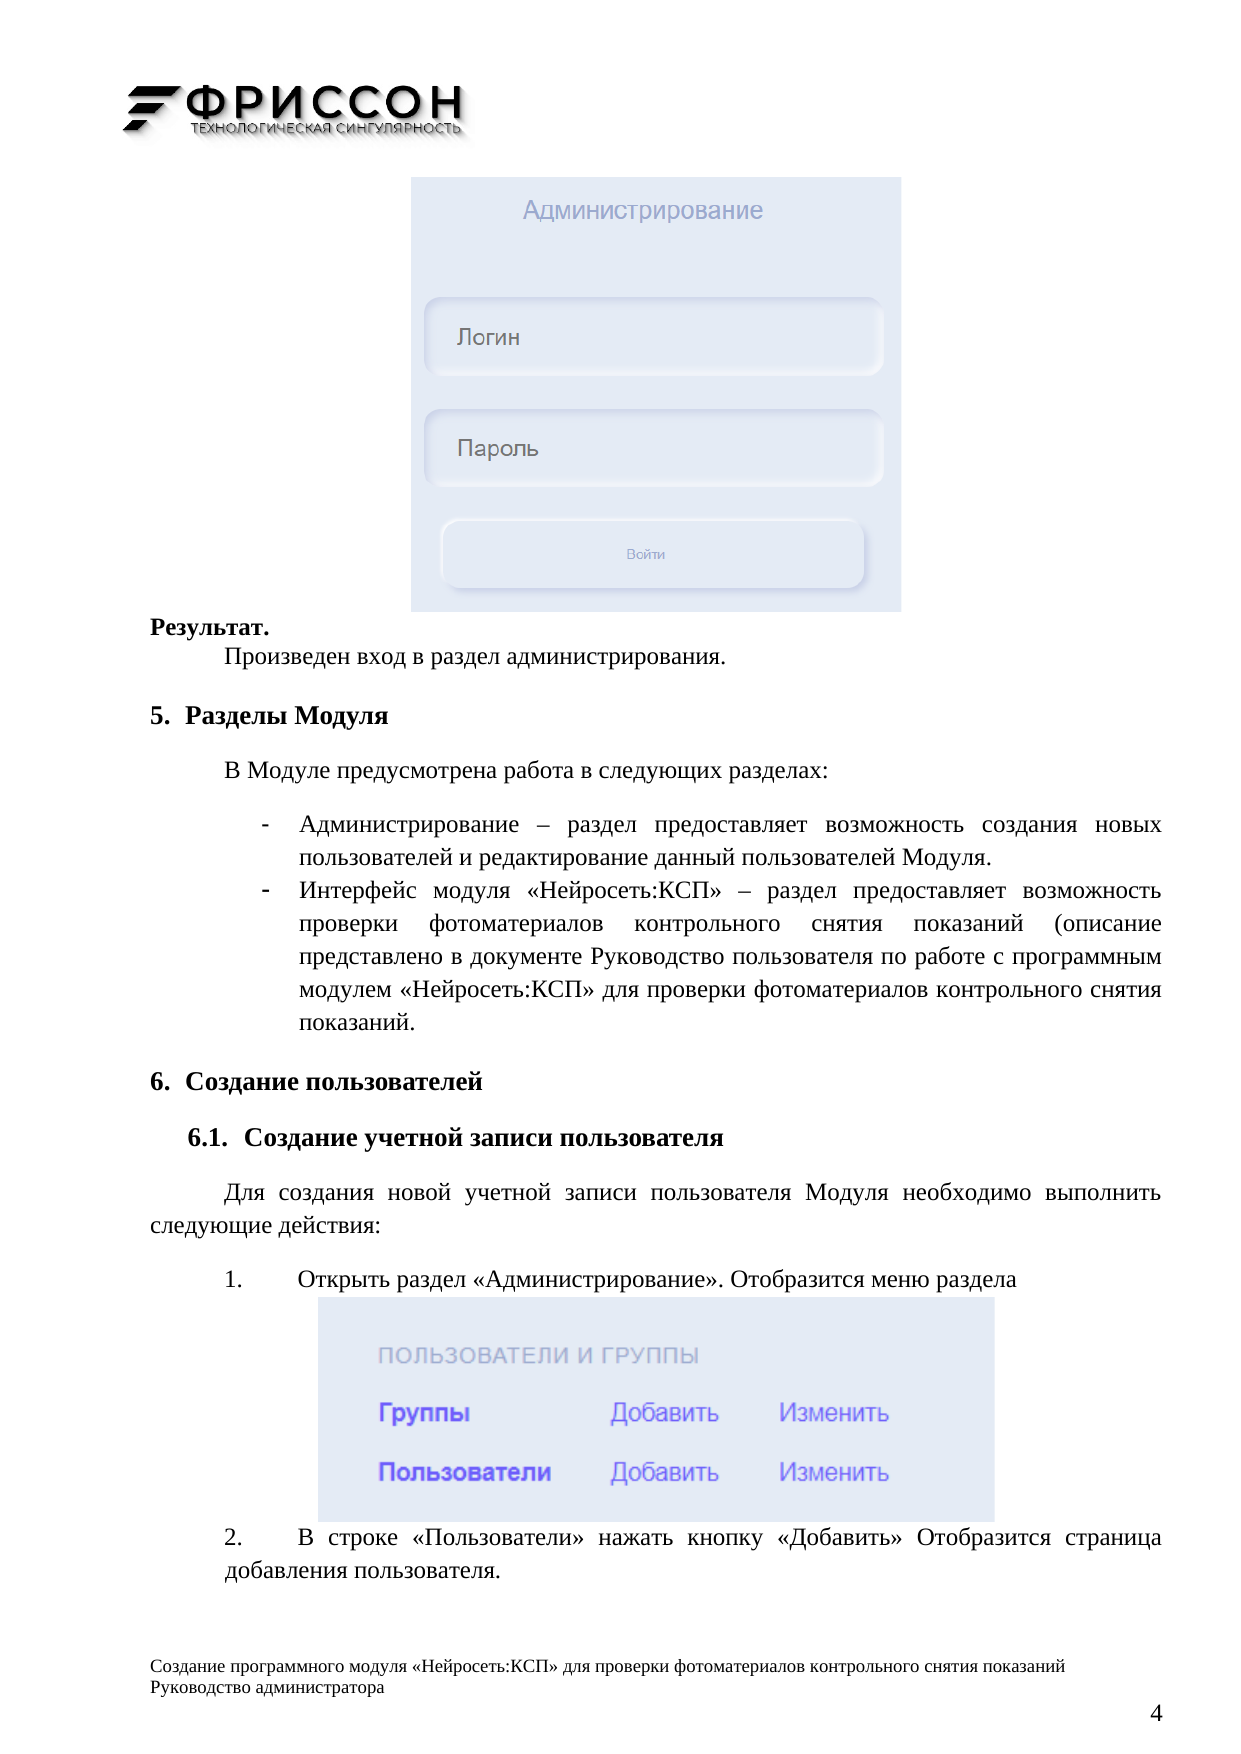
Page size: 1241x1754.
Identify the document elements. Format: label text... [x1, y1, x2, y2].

subtitle Создание учетной записи пользователя [187, 1121, 1162, 1152]
subtitle Разделы Модуля [150, 699, 1162, 730]
picture [411, 177, 902, 612]
text Для создания новой учетной записи пользователя Модуля необходимо выполнить следующие действия: [150, 1177, 1162, 1239]
text Результат. [150, 612, 1162, 641]
text В Модуле предусмотрена работа в следующих разделах: [150, 755, 1162, 784]
text Произведен вход в раздел администрирования. [150, 641, 1162, 669]
list Интерфейс модуля «Нейросеть:КСП» – раздел предоставляет возможность проверки фотоматериалов контрольного снятия показаний (описание представлено в документе Руководство пользователя по работе с программным модулем «Нейросеть:КСП» для проверки фотоматериалов контрольного снятия показаний. [261, 875, 1162, 1036]
list Администрирование – раздел предоставляет возможность создания новых пользователей и редактирование данный пользователей Модуля. [261, 809, 1162, 871]
list В строке «Пользователи» нажать кнопку «Добавить» Отобразится страница добавления пользователя. [224, 1522, 1162, 1584]
list Открыть раздел «Администрирование». Отобразится меню раздела [224, 1264, 1162, 1293]
picture [318, 1297, 995, 1522]
picture [105, 73, 479, 149]
subtitle Создание пользователей [150, 1065, 1162, 1096]
